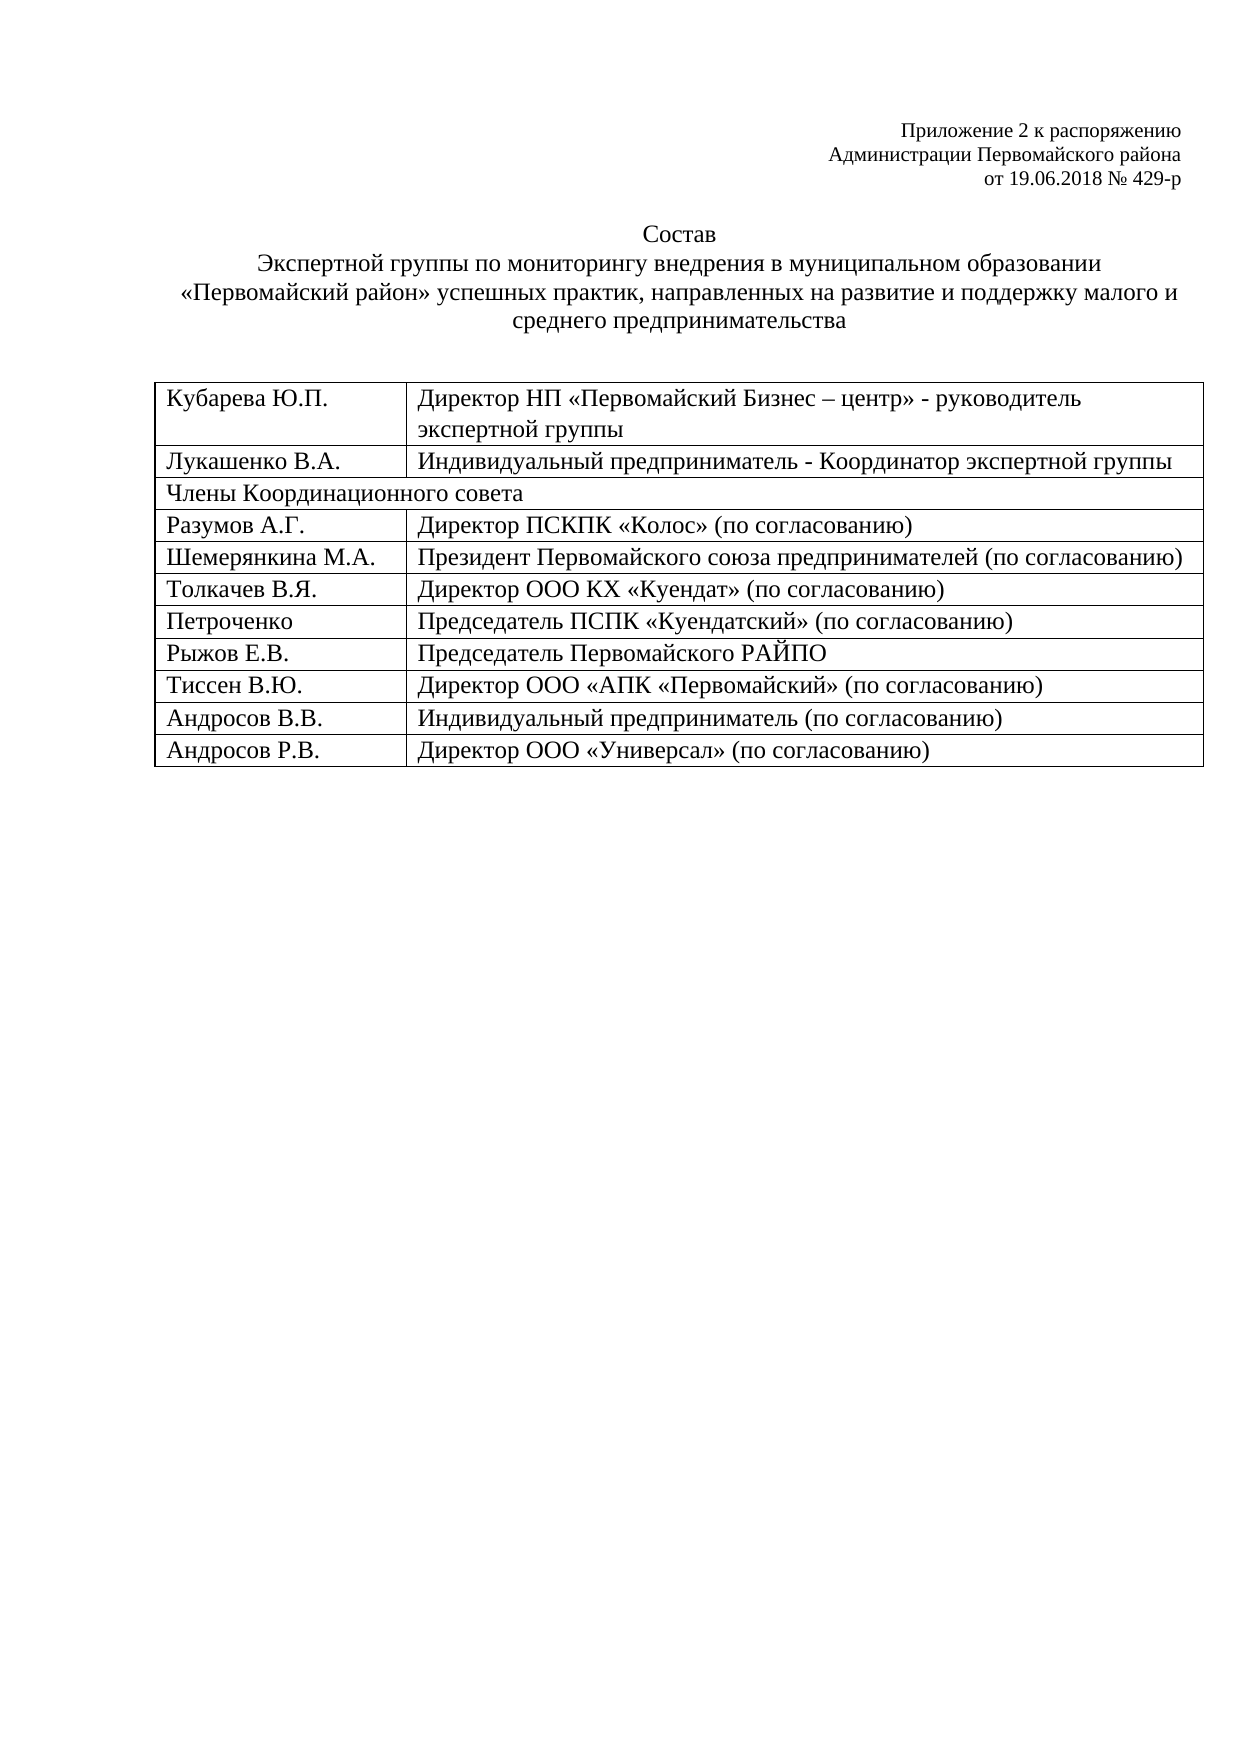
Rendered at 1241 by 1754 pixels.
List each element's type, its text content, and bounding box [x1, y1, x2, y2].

table_header Директор НП «Первомайский Бизнес – центр» - руководитель экспертной группы [407, 383, 1203, 445]
table_cell Толкачев В.Я. [156, 574, 406, 605]
text от 19.06.2018 № 429-р [177, 166, 1181, 190]
table_cell Директор ООО КХ «Куендат» (по согласованию) [407, 574, 1203, 605]
table_cell Шемерянкина М.А. [156, 542, 406, 573]
text Экспертной группы по мониторингу внедрения в муниципальном образовании «Первомайский район» успешных практик, направленных на развитие и поддержку малого и среднего предпринимательства [177, 248, 1181, 334]
table_cell Андросов Р.В. [156, 735, 406, 766]
table_cell Рыжов Е.В. [156, 639, 406, 669]
table_cell Индивидуальный предприниматель - Координатор экспертной группы [407, 446, 1203, 477]
table_cell Индивидуальный предприниматель (по согласованию) [407, 703, 1203, 734]
text Состав [177, 219, 1181, 248]
table_cell Андросов В.В. [156, 703, 406, 734]
table_cell Разумов А.Г. [156, 510, 406, 541]
table_cell Председатель Первомайского РАЙПО [407, 639, 1203, 669]
table_cell Директор ООО «Универсал» (по согласованию) [407, 735, 1203, 766]
table_cell Директор ПСКПК «Колос» (по согласованию) [407, 510, 1203, 541]
table_cell Члены Координационного совета [156, 478, 1203, 509]
table_cell Директор ООО «АПК «Первомайский» (по согласованию) [407, 671, 1203, 702]
table_cell Тиссен В.Ю. [156, 671, 406, 702]
table_header Кубарева Ю.П. [156, 383, 406, 445]
text Приложение 2 к распоряжению [177, 118, 1181, 142]
text Администрации Первомайского района [177, 142, 1181, 166]
table_cell Лукашенко В.А. [156, 446, 406, 477]
table_cell Петроченко [156, 606, 406, 637]
table_cell Председатель ПСПК «Куендатский» (по согласованию) [407, 606, 1203, 637]
table_cell Президент Первомайского союза предпринимателей (по согласованию) [407, 542, 1203, 573]
